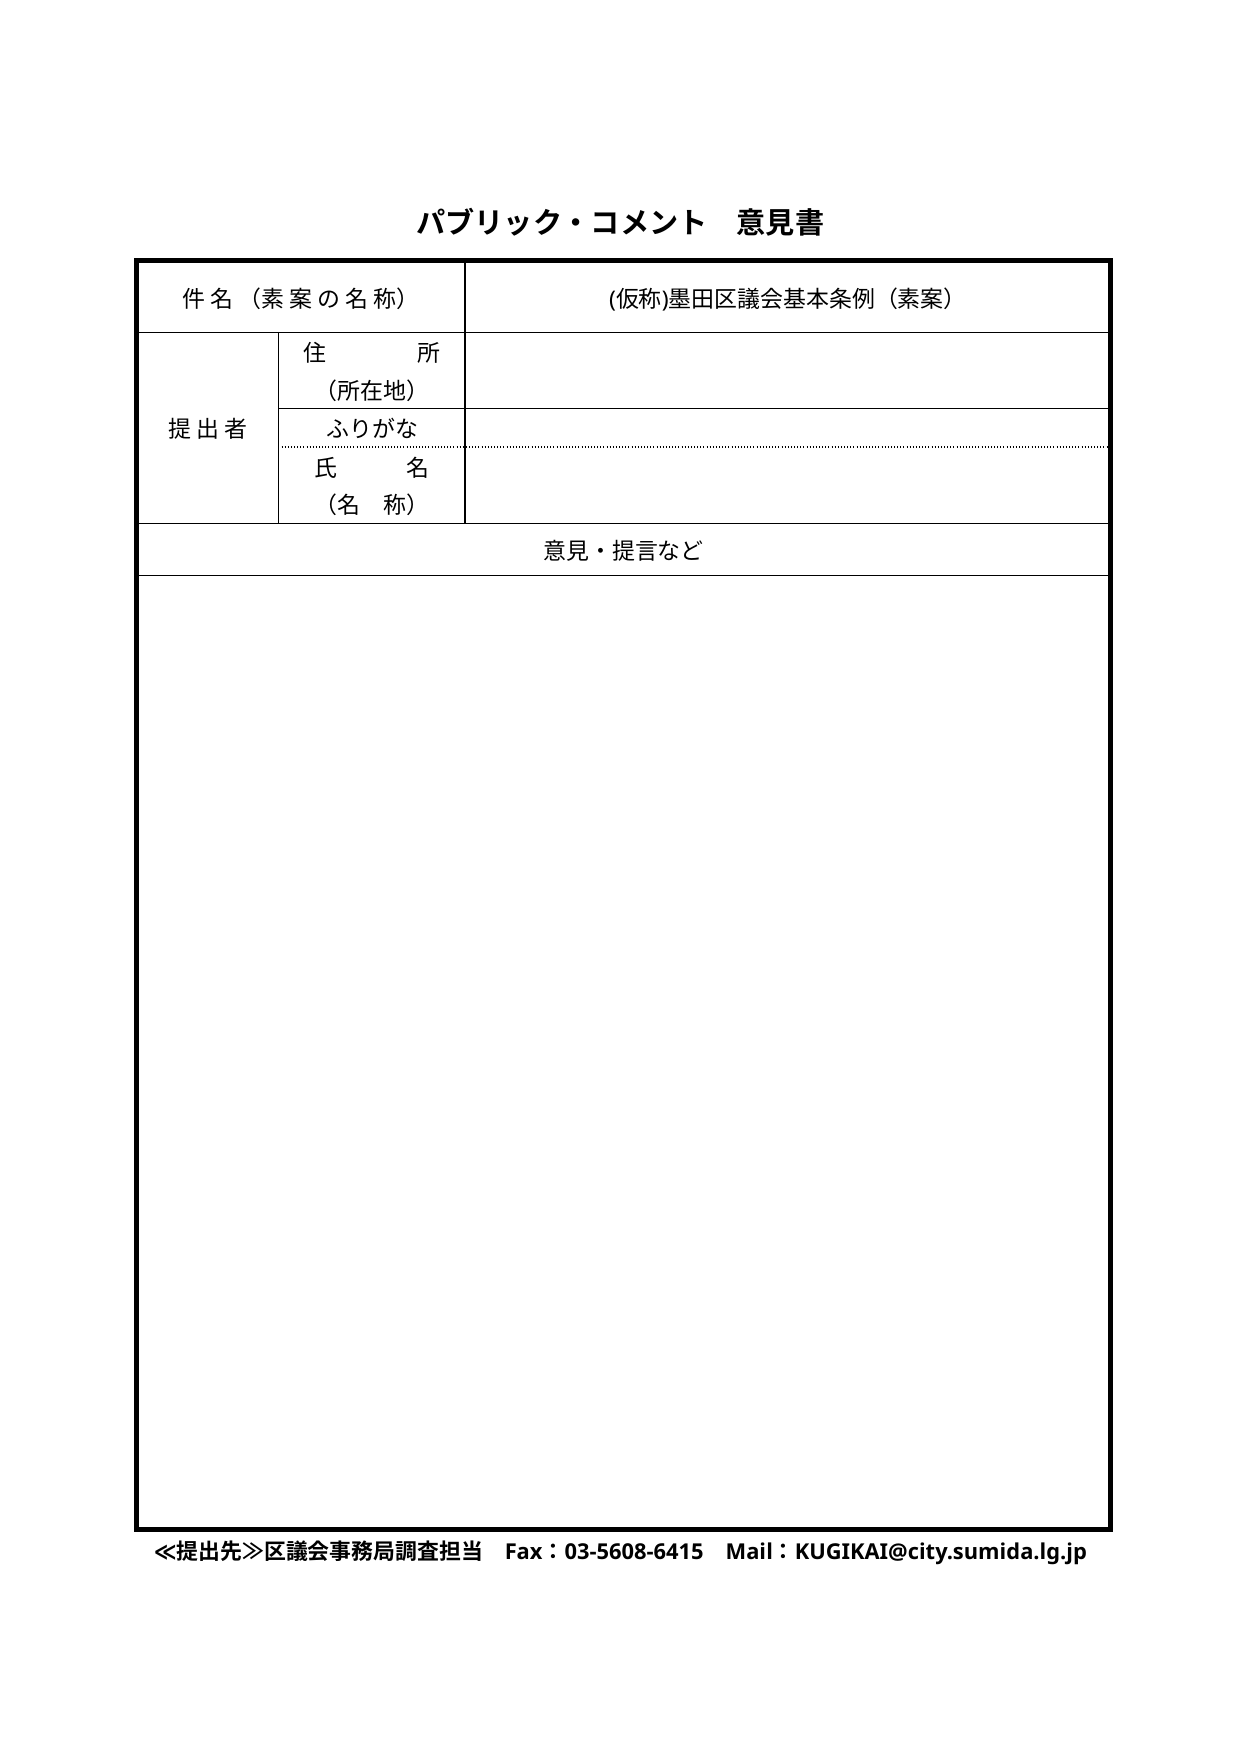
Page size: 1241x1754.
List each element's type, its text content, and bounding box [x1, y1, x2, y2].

text ≪提出先≫区議会事務局調査担当 Fax：03-5608-6415 Mail：KUGIKAI@city.sumida.lg.jp [148, 1532, 1092, 1569]
table_cell [466, 333, 1108, 408]
table_cell 氏 名 （名 称） [279, 446, 464, 522]
table_cell 意見・提言など [139, 524, 1108, 575]
table_header (仮称)墨田区議会基本条例（素案） [466, 263, 1108, 332]
table_cell ふりがな [279, 409, 464, 446]
table_header 件 名 （素 案 の 名 称） [139, 263, 464, 332]
table_cell [139, 576, 1108, 1527]
text パブリック・コメント 意見書 [148, 183, 1092, 258]
table_cell 提 出 者 [139, 333, 278, 522]
table_cell [466, 446, 1108, 522]
table_cell 住 所 （所在地） [279, 333, 464, 408]
table_cell [466, 409, 1108, 446]
